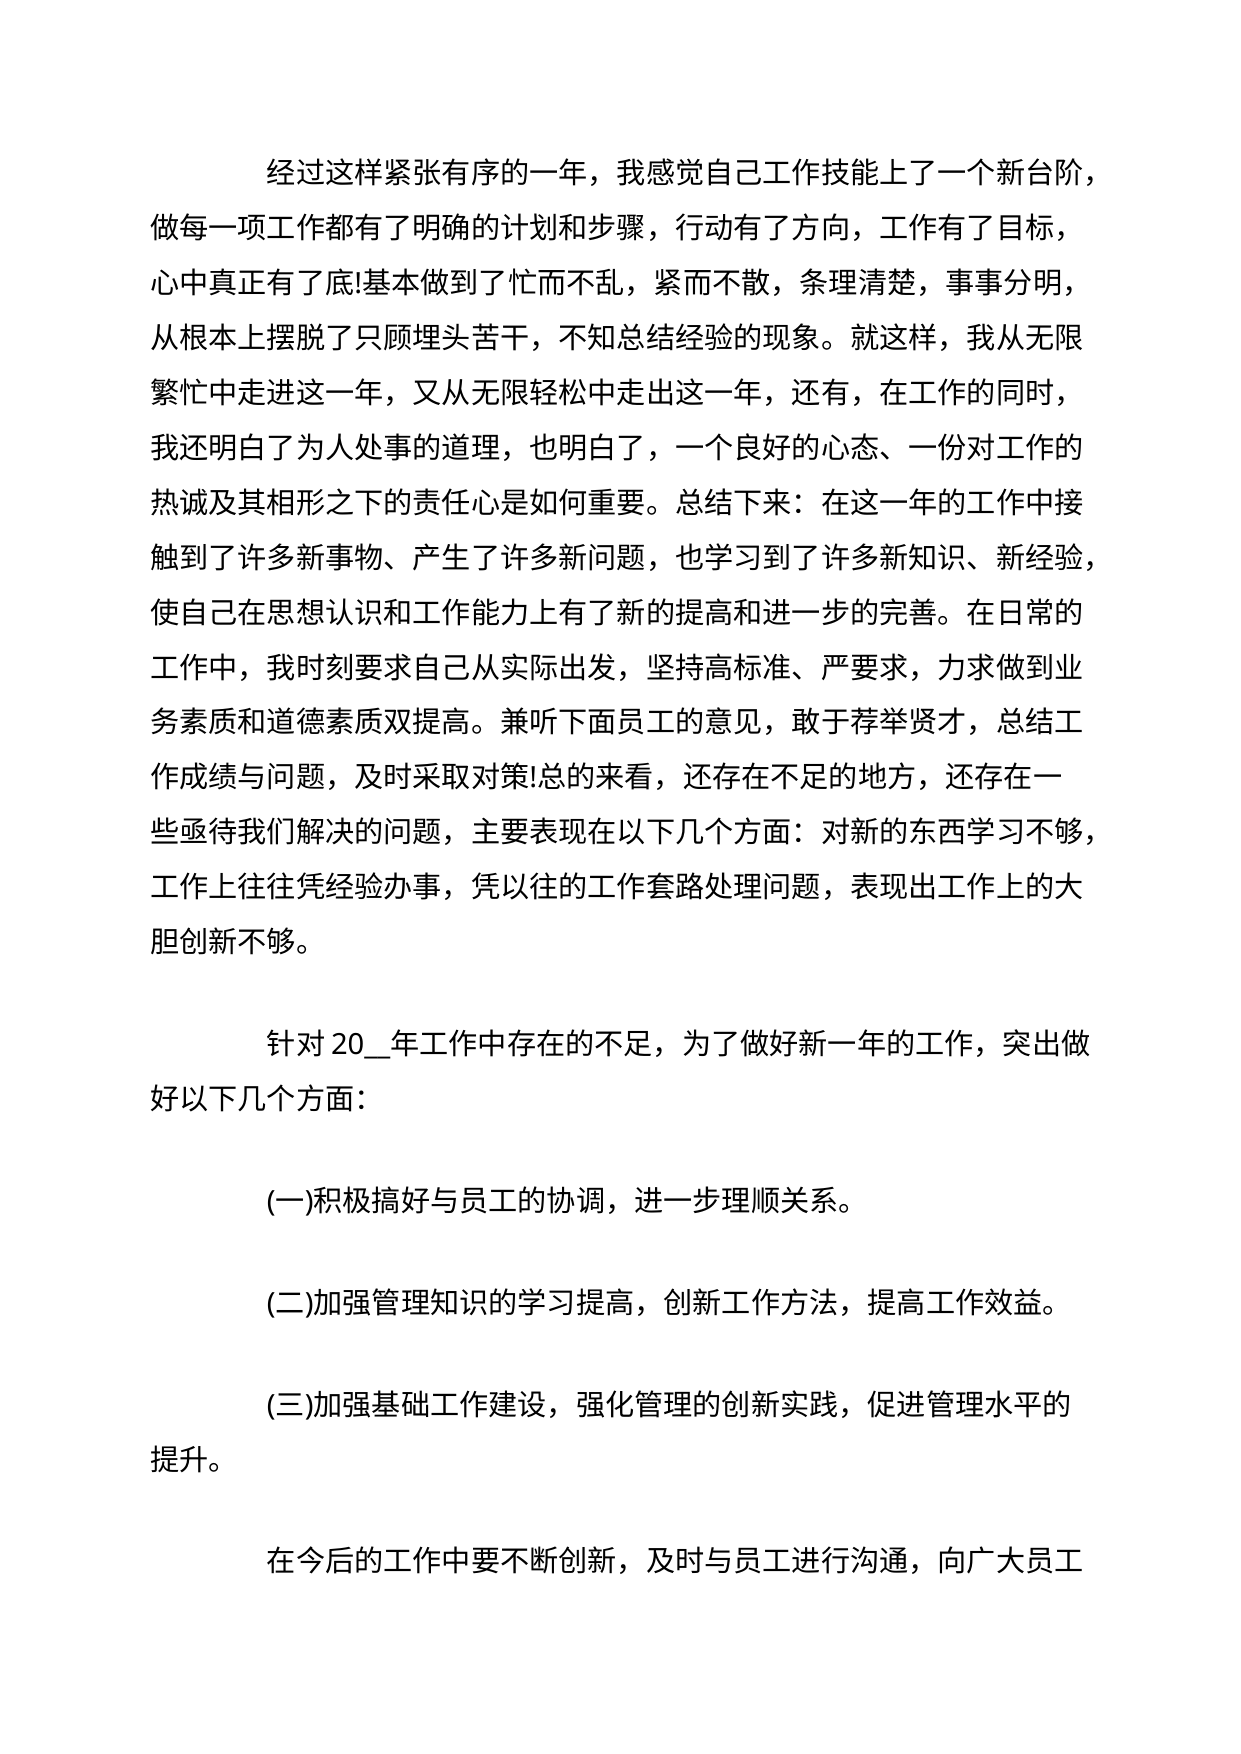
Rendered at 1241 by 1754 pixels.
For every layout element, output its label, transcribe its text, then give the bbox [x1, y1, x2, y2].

text (一)积极搞好与员工的协调，进一步理顺关系。 [150, 1177, 1090, 1220]
text 经过这样紧张有序的一年，我感觉自己工作技能上了一个新台阶，做每一项工作都有了明确的计划和步骤，行动有了方向，工作有了目标，心中真正有了底!基本做到了忙而不乱，紧而不散，条理清楚，事事分明，从根本上摆脱了只顾埋头苦干，不知总结经验的现象。就这样，我从无限繁忙中走进这一年，又从无限轻松中走出这一年，还有，在工作的同时，我还明白了为人处事的道理，也明白了，一个良好的心态、一份对工作的热诚及其相形之下的责任心是如何重要。总结下来：在这一年的工作中接触到了许多新事物、产生了许多新问题，也学习到了许多新知识、新经验，使自己在思想认识和工作能力上有了新的提高和进一步的完善。在日常的工作中，我时刻要求自己从实际出发，坚持高标准、严要求，力求做到业务素质和道德素质双提高。兼听下面员工的意见，敢于荐举贤才，总结工作成绩与问题，及时采取对策!总的来看，还存在不足的地方，还存在一些亟待我们解决的问题，主要表现在以下几个方面：对新的东西学习不够，工作上往往凭经验办事，凭以往的工作套路处理问题，表现出工作上的大胆创新不够。 [150, 150, 1090, 961]
text 针对20__年工作中存在的不足，为了做好新一年的工作，突出做好以下几个方面： [150, 1021, 1090, 1118]
text (三)加强基础工作建设，强化管理的创新实践，促进管理水平的提升。 [150, 1381, 1090, 1478]
text (二)加强管理知识的学习提高，创新工作方法，提高工作效益。 [150, 1279, 1090, 1322]
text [150, 1538, 1090, 1580]
